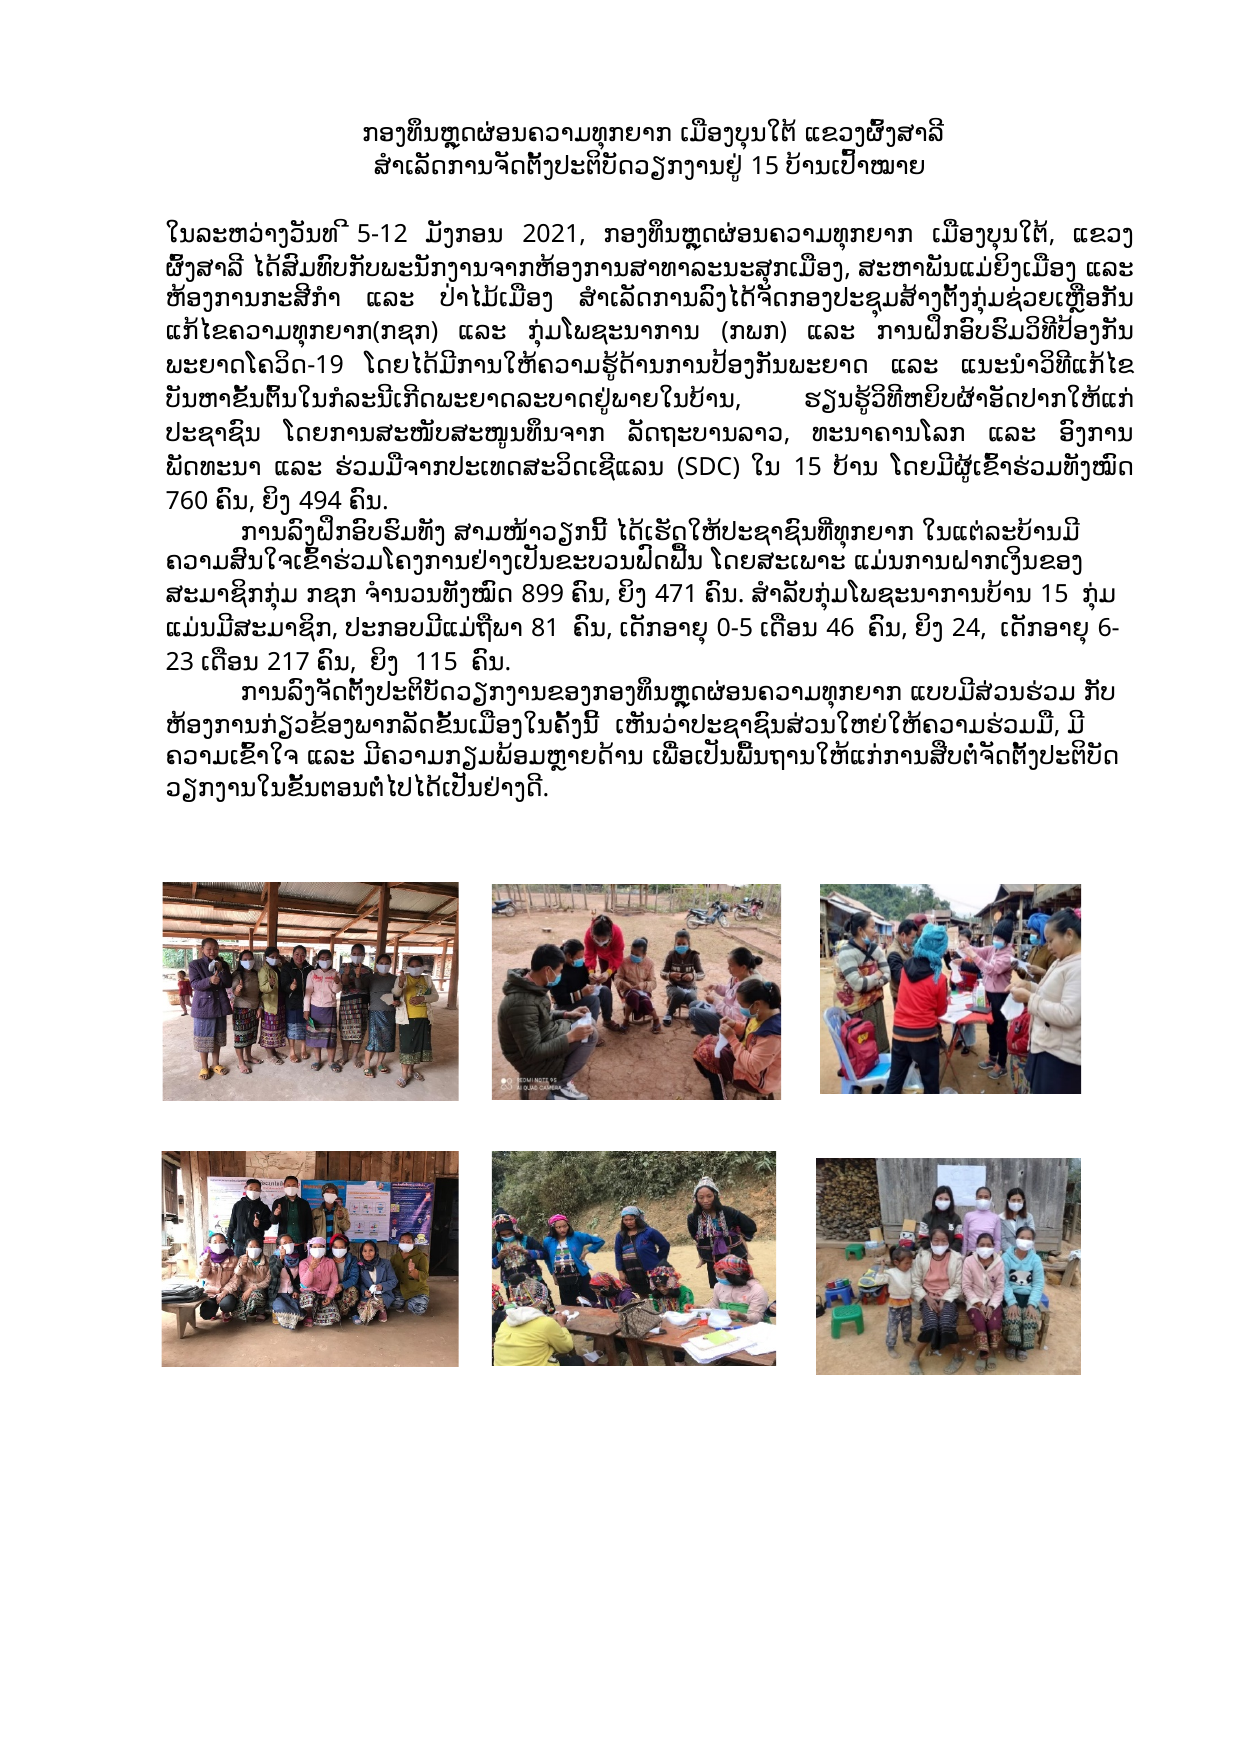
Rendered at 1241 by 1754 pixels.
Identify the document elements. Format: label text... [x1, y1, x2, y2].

text ກອງທຶນຫຼຸດຜ່ອນຄວາມທຸກຍາກ ເມືອງບຸນໃຕ້ ແຂວງຜົ້ງສາລີ [165, 118, 1134, 147]
text ການລົງຈັດຕັ້ງປະຕິບັດວຽກງານຂອງກອງທຶນຫຼຸດຜ່ອນຄວາມທຸກຍາກ ແບບມີສ່ວນຮ່ວມ ກັບຫ້ອງການກ່ຽວຂ້ອງພາກລັດຂັ້ນເມືອງໃນຄັ້ງນີ້ ເຫັນວ່າປະຊາຊົນສ່ວນໃຫຍ່ໃຫ້ຄວາມຮ່ວມມື, ມີຄວາມເຂົ້າໃຈ ແລະ ມີຄວາມກຽມພ້ອມຫຼາຍດ້ານ ເພື່ອເປັນພື້ນຖານໃຫ້ແກ່ການສືບຕໍ່ຈັດຕັ້ງປະຕິບັດວຽກງານໃນຂັ້ນຕອນຕໍ່ໄປໄດ້ເປັນຢ່າງດີ. [165, 678, 1134, 804]
picture [816, 1158, 1081, 1375]
text ໃນລະຫວ່າງວັນທີ 5-12 ມັງກອນ 2021, ກອງທຶນຫຼຸດຜ່ອນຄວາມທຸກຍາກ ເມືອງບຸນໃຕ້, ແຂວງຜົ້ງສາລີ ໄດ້ສົມທົບກັບພະນັກງານຈາກຫ້ອງການສາທາລະນະສຸກເມືອງ, ສະຫາພັນແມ່ຍິງເມືອງ ແລະ ຫ້ອງການກະສີກຳ ແລະ ປ່າໄມ້ເມືອງ ສໍາເລັດການລົງໄດ້ຈັດກອງປະຊຸມສ້າງຕັ້ງກຸ່ມຊ່ວຍເຫຼືອກັນແກ້ໄຂຄວາມທຸກຍາກ(ກຊກ) ແລະ ກຸ່ມໂພຊະນາການ (ກພກ) ແລະ ການຝຶກອົບຮົມວິທີປ້ອງກັນພະຍາດໂຄວິດ-19 ໂດຍໄດ້ມີການໃຫ້ຄວາມຮູ້ດ້ານການປ້ອງກັນພະຍາດ ແລະ ແນະນໍາວິທີແກ້ໄຂບັນຫາຂັ້ນຕົ້ນໃນກໍລະນີເກີດພະຍາດລະບາດຢູ່ພາຍໃນບ້ານ, ຮຽນຮູ້ວິທີຫຍິບຜ້າອັດປາກໃຫ້ແກ່ປະຊາຊົນ ໂດຍການສະໜັບສະໜູນທຶນຈາກ ລັດຖະບານລາວ, ທະນາຄານໂລກ ແລະ ອົງການພັດທະນາ ແລະ ຮ່ວມມືຈາກປະເທດສະວິດເຊີແລນ (SDC) ໃນ 15 ບ້ານ ໂດຍມີຜູ້ເຂົ້າຮ່ວມທັງໝົດ 760 ຄົນ, ຍິງ 494 ຄົນ. [165, 215, 1134, 517]
picture [491, 884, 782, 1100]
picture [162, 882, 459, 1101]
picture [491, 1151, 777, 1366]
picture [820, 884, 1082, 1094]
text ສໍາເລັດການຈັດຕັ້ງປະຕິບັດວຽກງານຢູ່ 15 ບ້ານເປົ້າໝາຍ [165, 147, 1134, 181]
text ການລົງຝຶກອົບຮົມທັງ ສາມໜ້າວຽກນີ້ ໄດ້ເຮັດໃຫ້ປະຊາຊົນທີ່ທຸກຍາກ ໃນແຕ່ລະບ້ານມີຄວາມສົນໃຈເຂົ້າຮ່ວມໂຄງການຢ່າງເປັນຂະບວນຟົດຟື້ນ ໂດຍສະເພາະ ແມ່ນການຝາກເງິນຂອງສະມາຊິກກຸ່ມ ກຊກ ຈໍານວນທັງໝົດ 899 ຄົນ, ຍິງ 471 ຄົນ. ສໍາລັບກຸ່ມໂພຊະນາການບ້ານ 15 ກຸ່ມ ແມ່ນມີສະມາຊິກ, ປະກອບ​ມີແມ່ຖືພາ 81 ຄົນ,​ ເດັກອາຍຸ 0-5 ເດືອນ 46 ຄົນ, ຍິງ 24, ເດັກອາຍຸ 6-23 ເດືອນ 217 ຄົນ, ຍິງ 115 ຄົນ. [165, 517, 1134, 678]
picture [161, 1151, 459, 1367]
